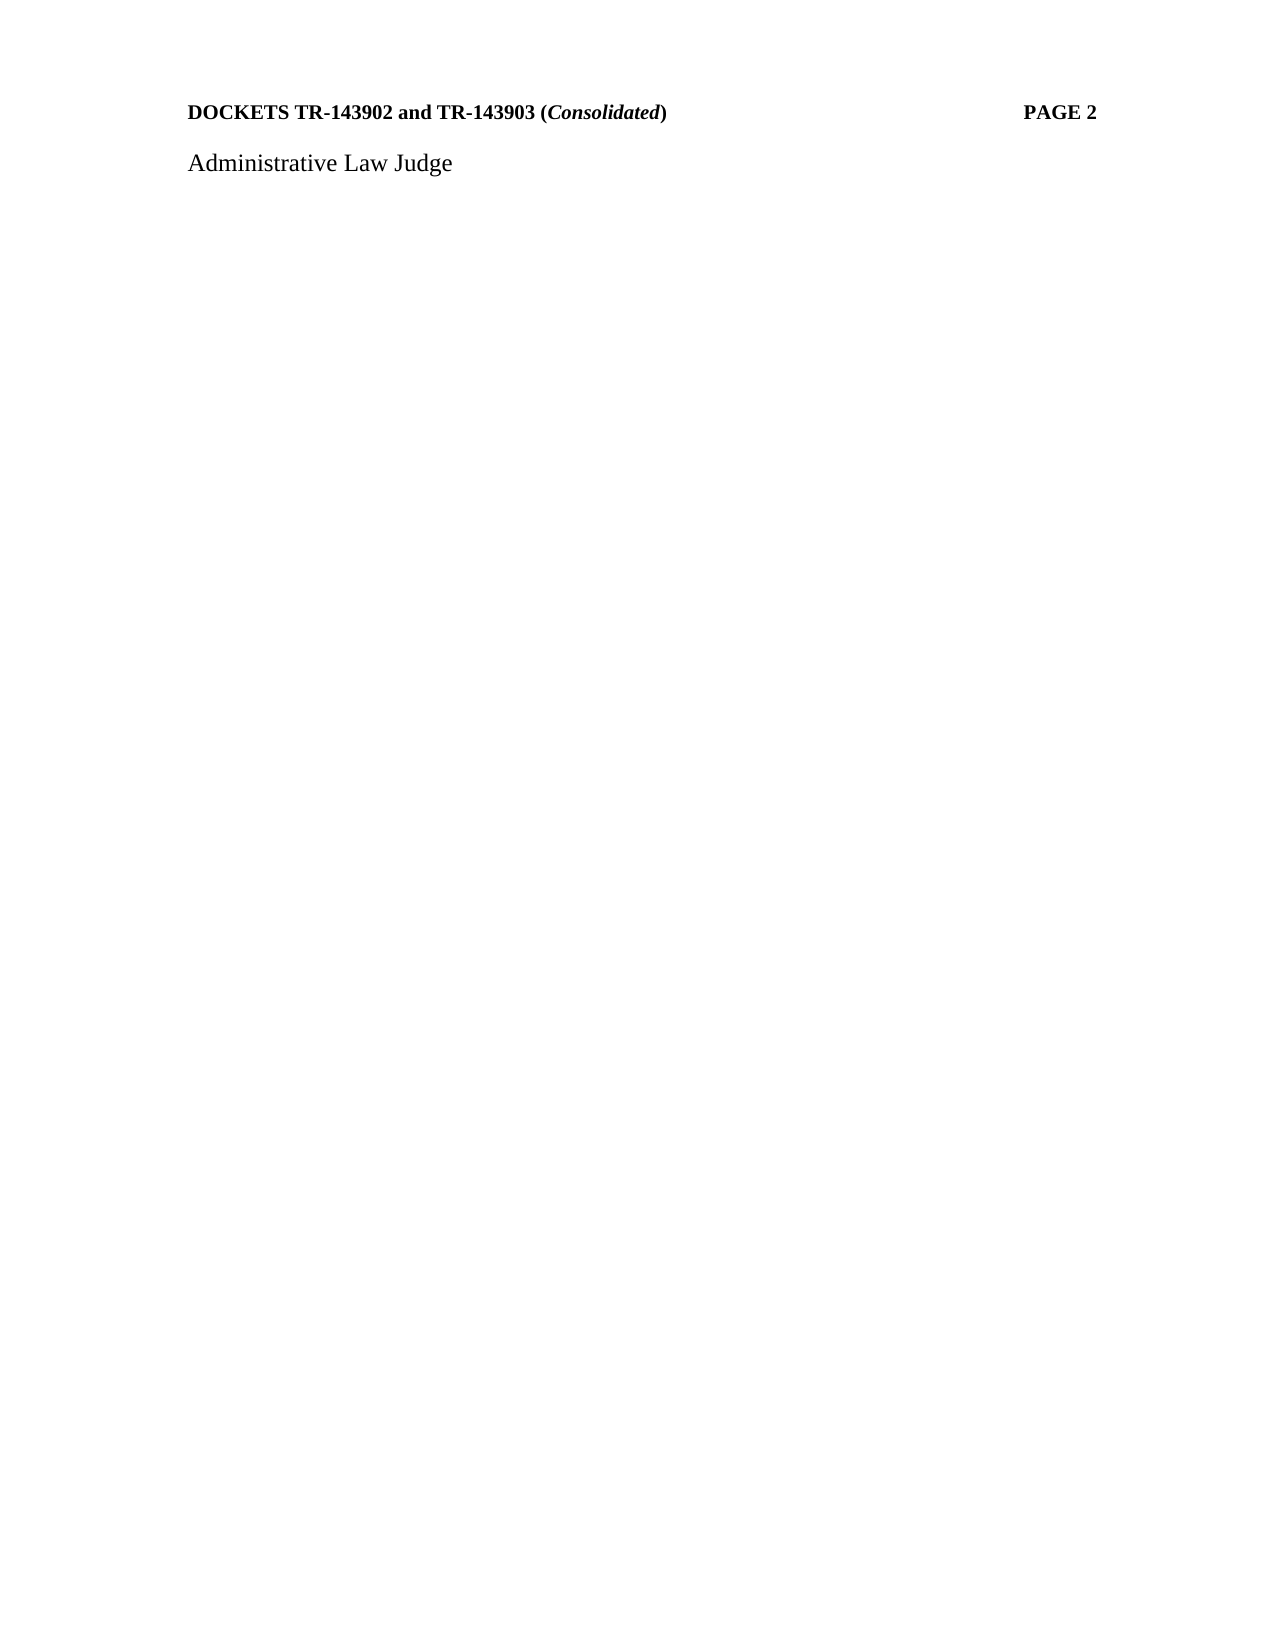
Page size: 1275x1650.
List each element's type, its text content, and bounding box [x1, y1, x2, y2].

text Administrative Law Judge [187, 148, 1125, 177]
